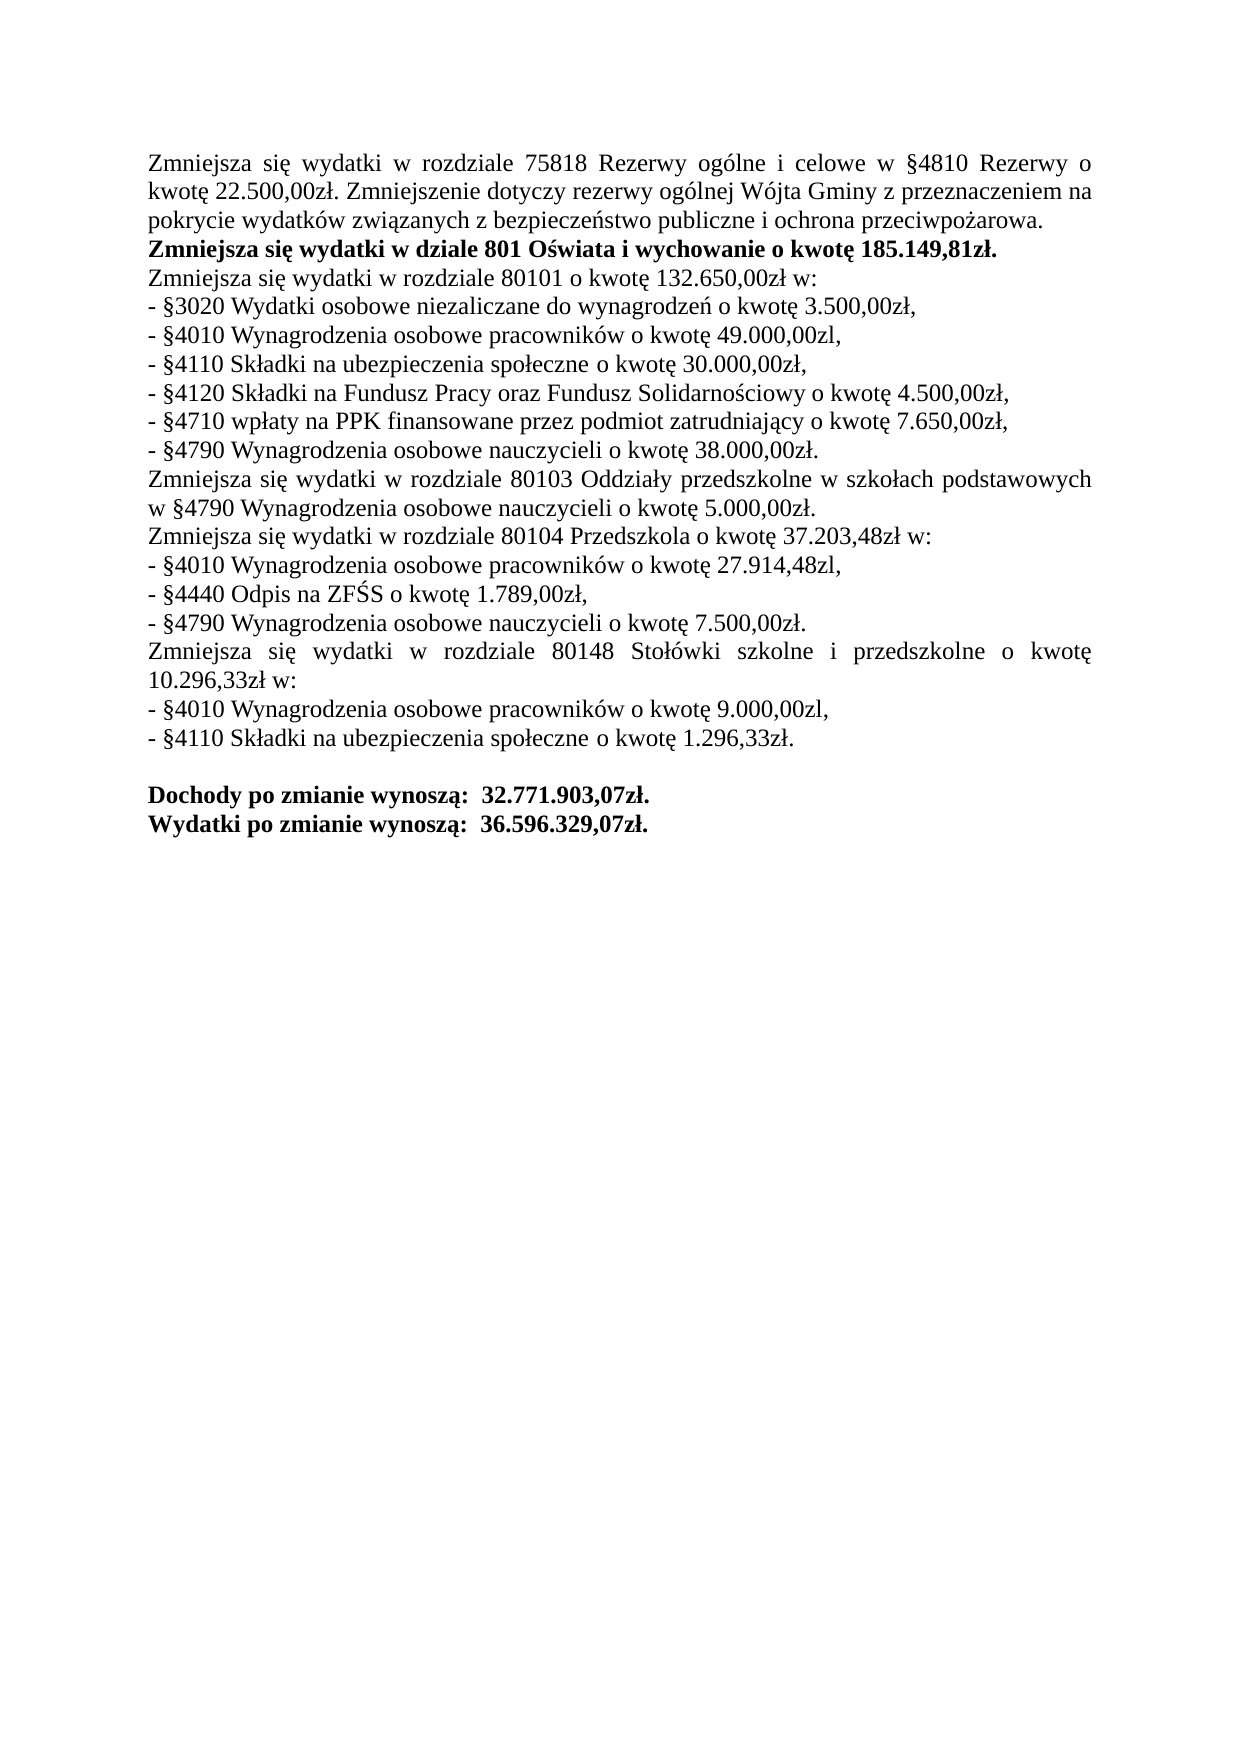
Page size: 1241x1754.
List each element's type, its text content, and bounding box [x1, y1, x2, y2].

text - §4710 wpłaty na PPK finansowane przez podmiot zatrudniający o kwotę 7.650,00zł, [148, 406, 1093, 435]
text - §4790 Wynagrodzenia osobowe nauczycieli o kwotę 7.500,00zł. [148, 608, 1093, 636]
text - §4110 Składki na ubezpieczenia społeczne o kwotę 30.000,00zł, [148, 349, 1093, 378]
text Zmniejsza się wydatki w rozdziale 75818 Rezerwy ogólne i celowe w §4810 Rezerwy o kwotę 22.500,00zł. Zmniejszenie dotyczy rezerwy ogólnej Wójta Gminy z przeznaczeniem na pokrycie wydatków związanych z bezpieczeństwo publiczne i ochrona przeciwpożarowa. [148, 148, 1093, 234]
text - §4010 Wynagrodzenia osobowe pracowników o kwotę 49.000,00zl, [148, 320, 1093, 349]
text - §4440 Odpis na ZFŚS o kwotę 1.789,00zł, [148, 579, 1093, 608]
text - §4110 Składki na ubezpieczenia społeczne o kwotę 1.296,33zł. [148, 723, 1093, 751]
text Zmniejsza się wydatki w rozdziale 80103 Oddziały przedszkolne w szkołach podstawowych w §4790 Wynagrodzenia osobowe nauczycieli o kwotę 5.000,00zł. [148, 464, 1093, 521]
text Wydatki po zmianie wynoszą: 36.596.329,07zł. [148, 809, 1093, 838]
text Zmniejsza się wydatki w rozdziale 80101 o kwotę 132.650,00zł w: [148, 263, 1093, 291]
text Dochody po zmianie wynoszą: 32.771.903,07zł. [148, 780, 1093, 809]
text - §3020 Wydatki osobowe niezaliczane do wynagrodzeń o kwotę 3.500,00zł, [148, 291, 1093, 320]
text - §4010 Wynagrodzenia osobowe pracowników o kwotę 9.000,00zl, [148, 694, 1093, 723]
text - §4790 Wynagrodzenia osobowe nauczycieli o kwotę 38.000,00zł. [148, 435, 1093, 464]
text - §4120 Składki na Fundusz Pracy oraz Fundusz Solidarnościowy o kwotę 4.500,00zł, [148, 378, 1093, 406]
text - §4010 Wynagrodzenia osobowe pracowników o kwotę 27.914,48zl, [148, 550, 1093, 579]
text Zmniejsza się wydatki w rozdziale 80104 Przedszkola o kwotę 37.203,48zł w: [148, 521, 1093, 550]
text Zmniejsza się wydatki w rozdziale 80148 Stołówki szkolne i przedszkolne o kwotę 10.296,33zł w: [148, 636, 1093, 694]
text Zmniejsza się wydatki w dziale 801 Oświata i wychowanie o kwotę 185.149,81zł. [148, 234, 1093, 263]
